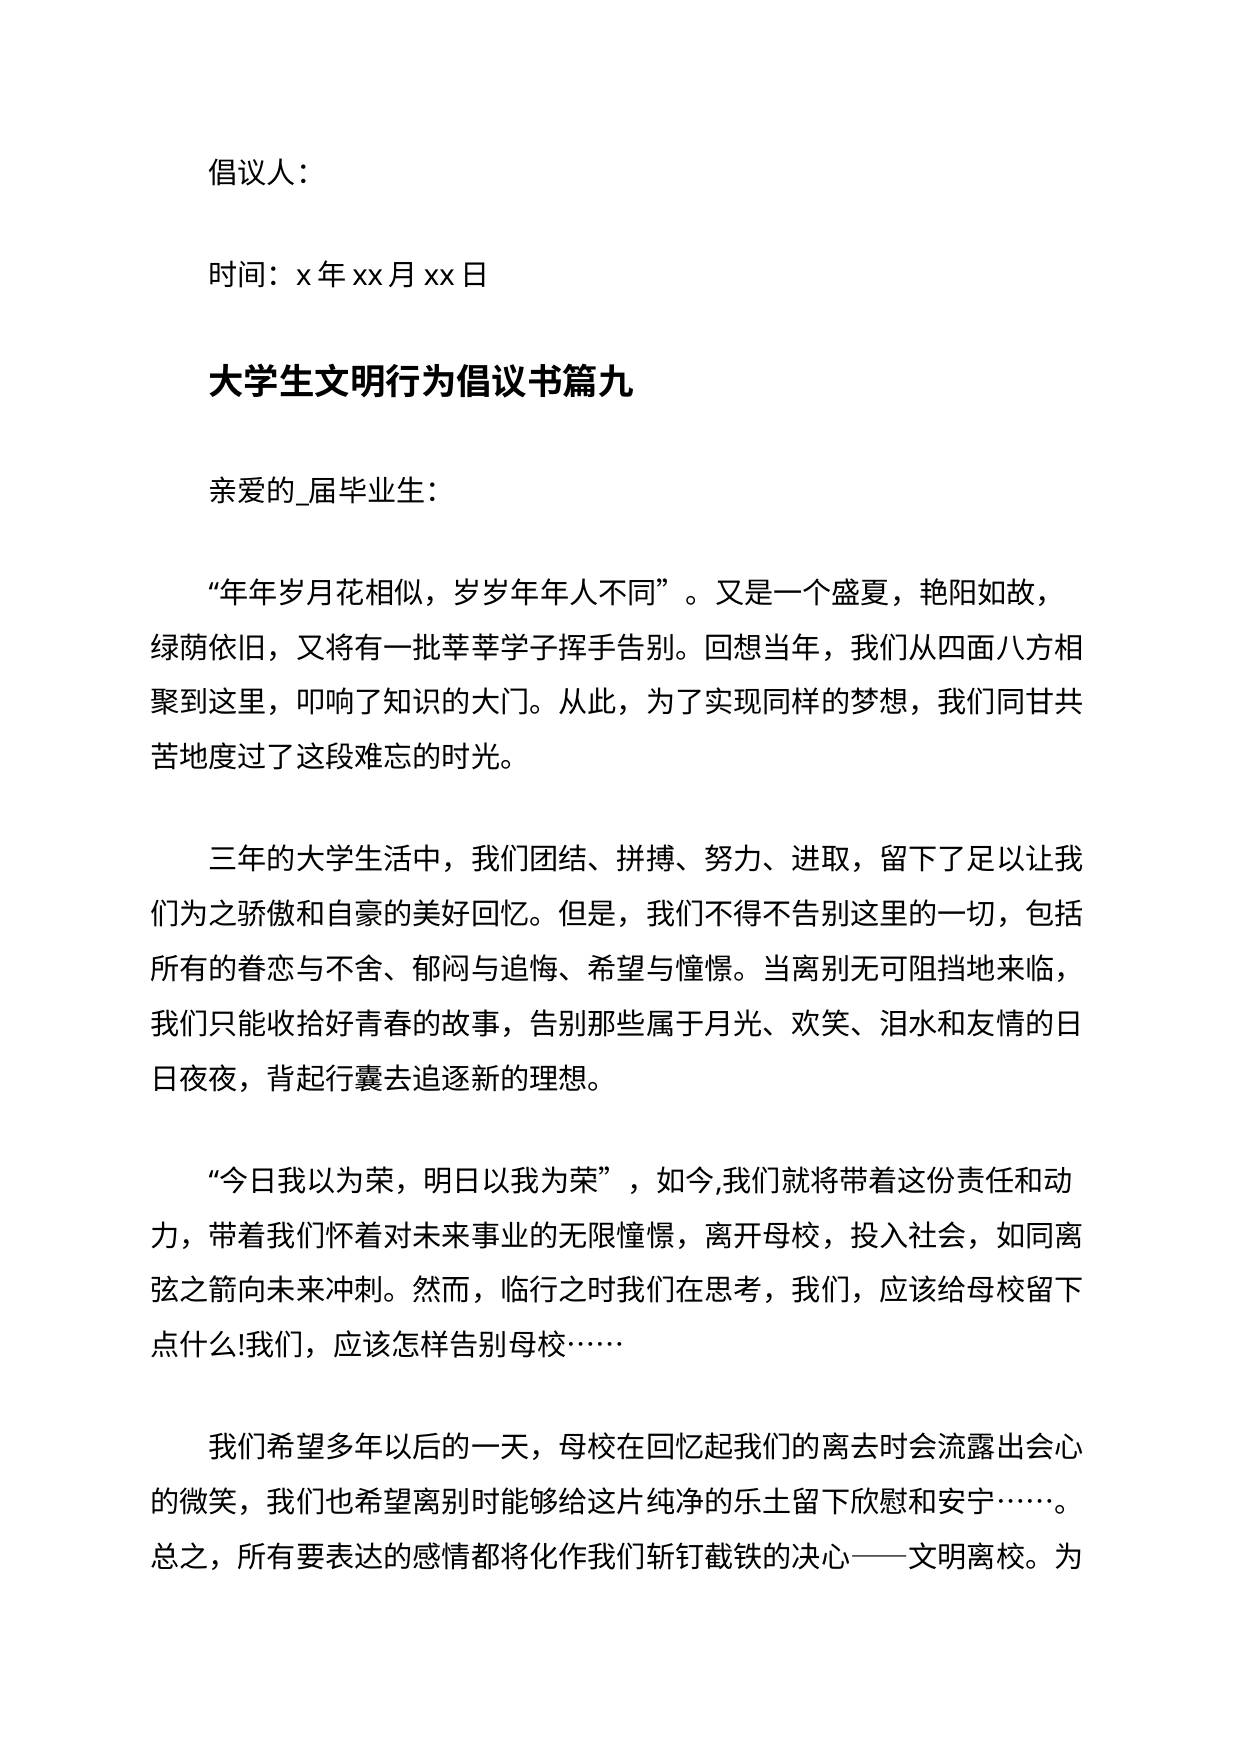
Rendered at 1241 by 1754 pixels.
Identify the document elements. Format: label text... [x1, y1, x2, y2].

text 大学生文明行为倡议书篇九 [150, 354, 1090, 405]
text “年年岁月花相似，岁岁年年人不同”。又是一个盛夏，艳阳如故，绿荫依旧，又将有一批莘莘学子挥手告别。回想当年，我们从四面八方相聚到这里，叩响了知识的大门。从此，为了实现同样的梦想，我们同甘共苦地度过了这段难忘的时光。 [150, 569, 1090, 776]
text 三年的大学生活中，我们团结、拼搏、努力、进取，留下了足以让我们为之骄傲和自豪的美好回忆。但是，我们不得不告别这里的一切，包括所有的眷恋与不舍、郁闷与追悔、希望与憧憬。当离别无可阻挡地来临，我们只能收拾好青春的故事，告别那些属于月光、欢笑、泪水和友情的日日夜夜，背起行囊去追逐新的理想。 [150, 836, 1090, 1098]
text 时间：x年xx月xx日 [150, 252, 1090, 294]
text 亲爱的_届毕业生： [150, 467, 1090, 509]
text “今日我以为荣，明日以我为荣”，如今,我们就将带着这份责任和动力，带着我们怀着对未来事业的无限憧憬，离开母校，投入社会，如同离弦之箭向未来冲刺。然而，临行之时我们在思考，我们，应该给母校留下点什么!我们，应该怎样告别母校…… [150, 1157, 1090, 1364]
text 倡议人： [150, 150, 1090, 192]
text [150, 1424, 1090, 1576]
